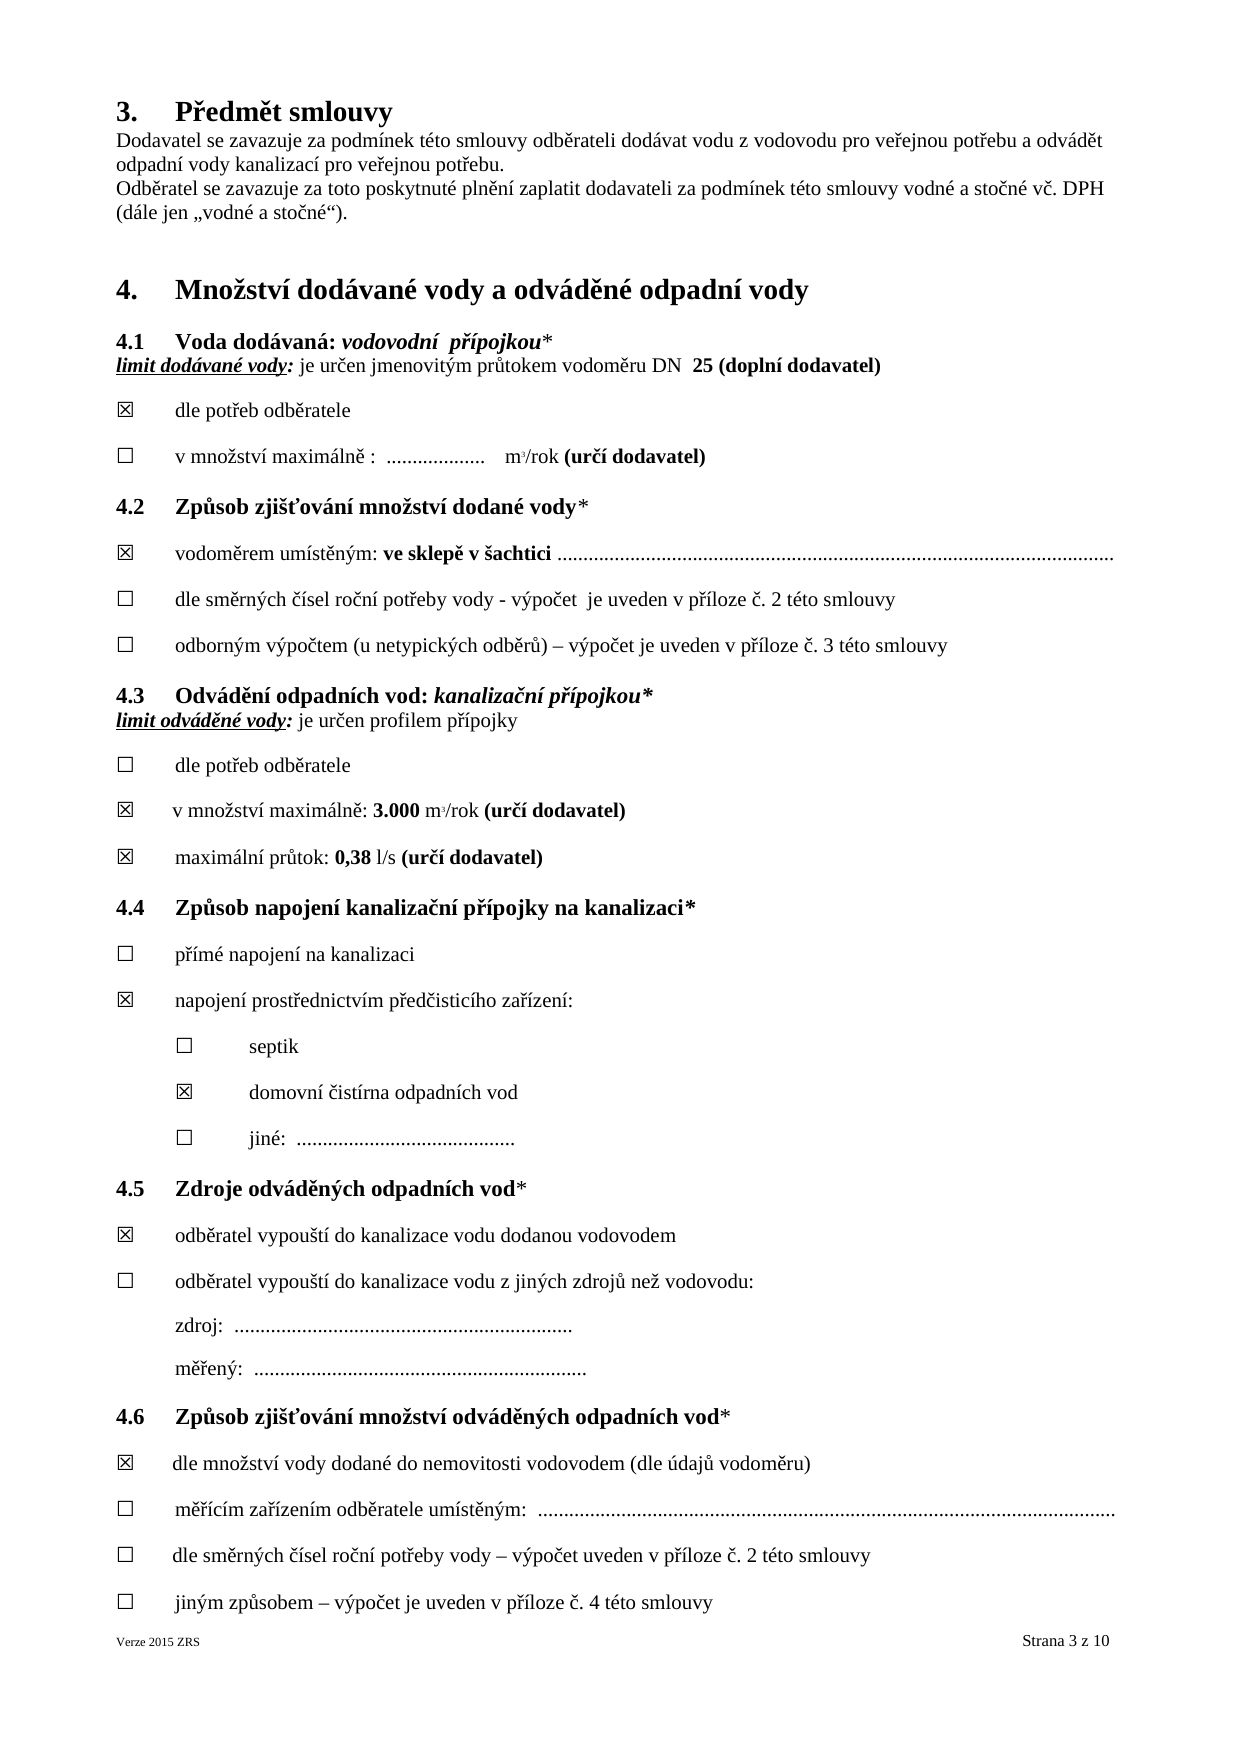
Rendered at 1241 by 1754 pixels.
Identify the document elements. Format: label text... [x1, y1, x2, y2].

text 3. Předmět smlouvy [116, 96, 1188, 128]
text zdroj: ................................................................. [116, 1314, 1188, 1337]
text ☐ jiné: .......................................... [116, 1127, 1188, 1150]
text Verze 2015 ZRS Strana 3 z 10 [116, 1628, 1188, 1651]
text ☐ dle směrných čísel roční potřeby vody – výpočet uveden v příloze č. 2 této smlouvy [116, 1544, 1188, 1567]
text ☒ maximální průtok: 0,38 l/s (určí dodavatel) [116, 846, 1188, 869]
text ☒ napojení prostřednictvím předčisticího zařízení: [116, 989, 1188, 1012]
text ☐ dle potřeb odběratele [116, 754, 1188, 777]
text 4.6 Způsob zjišťování množství odváděných odpadních vod* [116, 1404, 1188, 1430]
text ☐ měřícím zařízením odběratele umístěným: ............................................................................................................... [116, 1498, 1188, 1521]
text 4. Množství dodávané vody a odváděné odpadní vody [116, 273, 1188, 306]
text měřený: ................................................................ [116, 1357, 1188, 1380]
text ☐ přímé napojení na kanalizaci [116, 943, 1188, 966]
text ☐ odborným výpočtem (u netypických odběrů) – výpočet je uveden v příloze č. 3 této smlouvy [116, 634, 1188, 657]
text ☐ jiným způsobem – výpočet je uveden v příloze č. 4 této smlouvy [116, 1591, 1188, 1614]
text ☐ v množství maximálně : ................... m3/rok (určí dodavatel) [116, 442, 1188, 468]
text 4.2 Způsob zjišťování množství dodané vody* [116, 494, 1188, 519]
text ☐ dle směrných čísel roční potřeby vody - výpočet je uveden v příloze č. 2 této smlouvy [116, 588, 1188, 611]
text Dodavatel se zavazuje za podmínek této smlouvy odběrateli dodávat vodu z vodovodu pro veřejnou potřebu a odvádět odpadní vody kanalizací pro veřejnou potřebu. [116, 128, 1134, 176]
text Odběratel se zavazuje za toto poskytnuté plnění zaplatit dodavateli za podmínek této smlouvy vodné a stočné vč. DPH (dále jen „vodné a stočné“). [116, 176, 1134, 224]
text 4.4 Způsob napojení kanalizační přípojky na kanalizaci* [116, 896, 1188, 921]
text ☒ dle množství vody dodané do nemovitosti vodovodem (dle údajů vodoměru) [116, 1452, 1188, 1475]
text ☒ domovní čistírna odpadních vod [116, 1081, 1188, 1104]
text ☐ odběratel vypouští do kanalizace vodu z jiných zdrojů než vodovodu: [116, 1270, 1188, 1293]
text 4.1 Voda dodávaná: vodovodní přípojkou* [116, 329, 1188, 354]
text ☒ vodoměrem umístěným: ve sklepě v šachtici ........................................................................................................... [116, 542, 1188, 565]
text ☒ v množství maximálně: 3.000 m3/rok (určí dodavatel) [116, 797, 1188, 823]
text ☐ septik [175, 1035, 1188, 1058]
text 4.3 Odvádění odpadních vod: kanalizační přípojkou* [116, 683, 1188, 709]
text 4.5 Zdroje odváděných odpadních vod* [116, 1176, 1188, 1202]
text limit dodávané vody: je určen jmenovitým průtokem vodoměru DN 25 (doplní dodavatel) [116, 354, 1188, 377]
text ☒ dle potřeb odběratele [116, 399, 1188, 422]
text limit odváděné vody: je určen profilem přípojky [116, 709, 1188, 732]
text ☒ odběratel vypouští do kanalizace vodu dodanou vodovodem [116, 1224, 1188, 1247]
